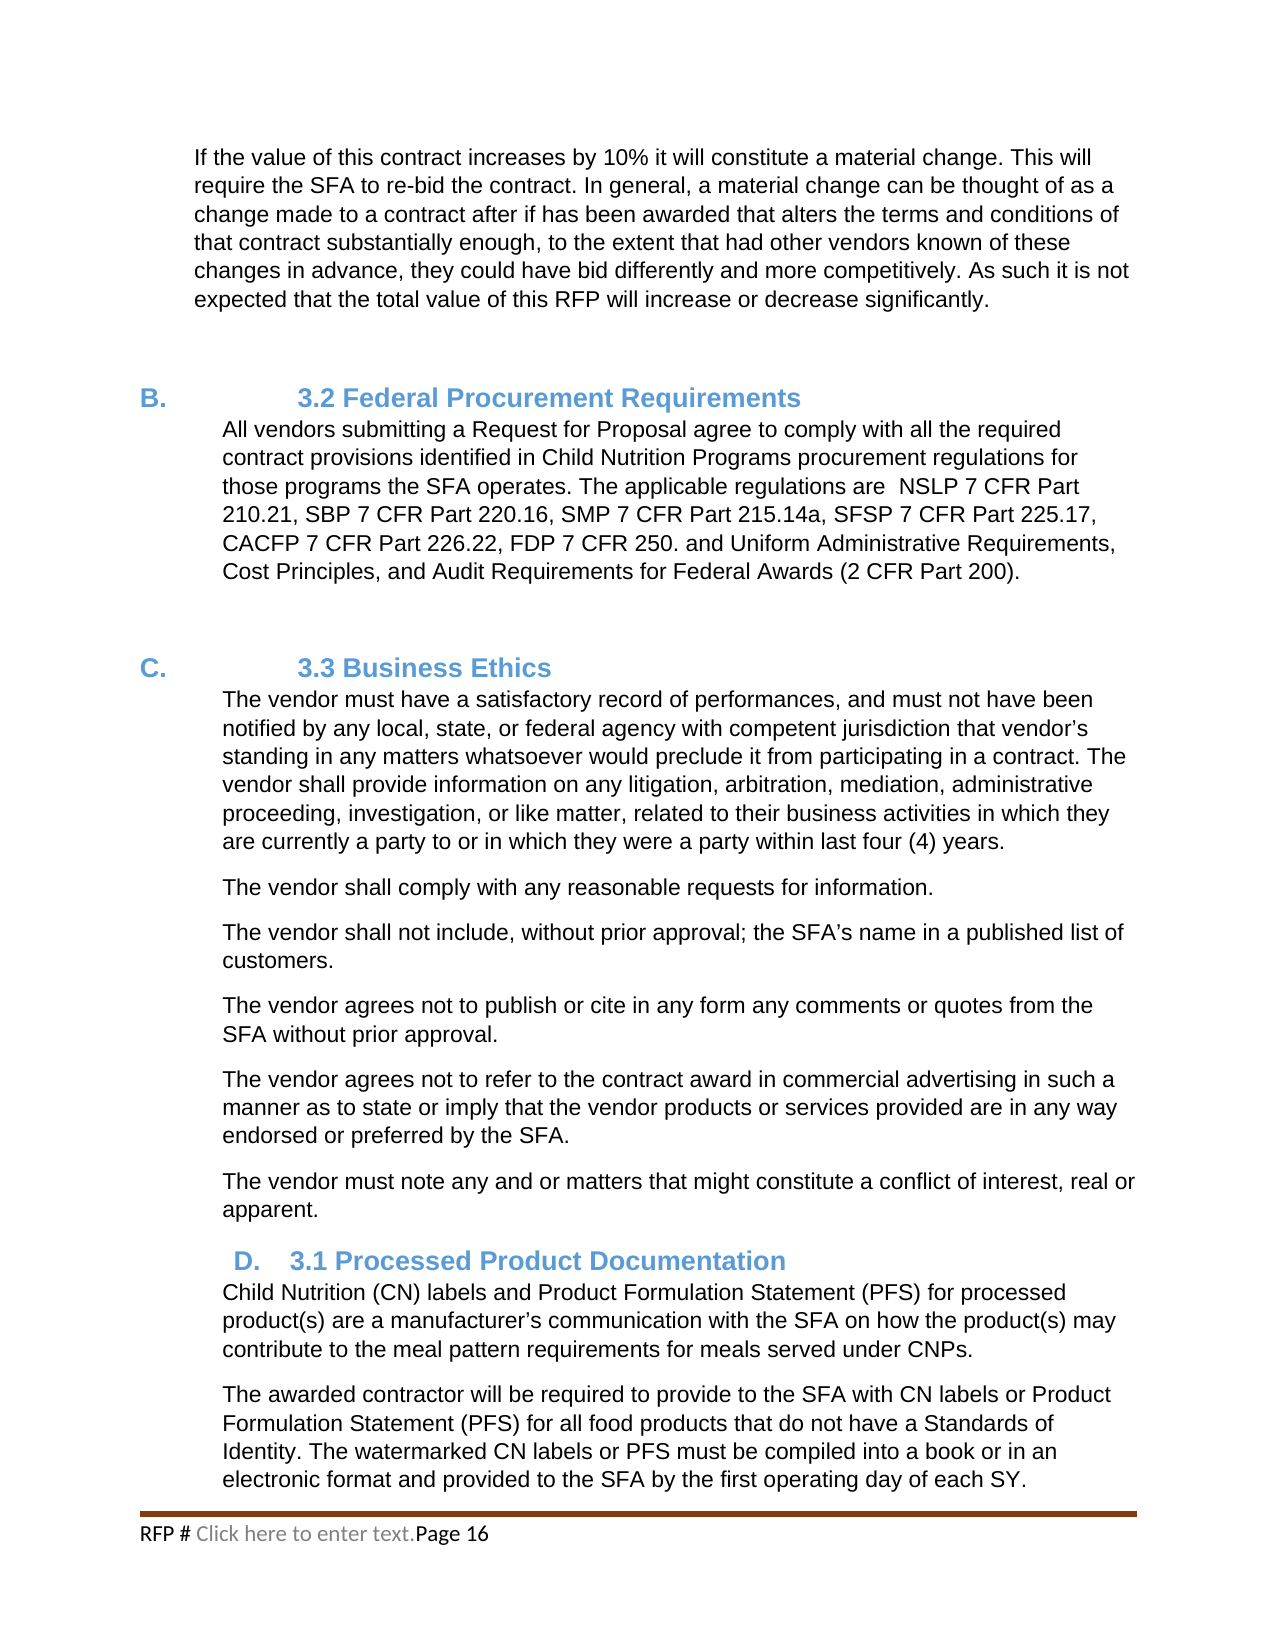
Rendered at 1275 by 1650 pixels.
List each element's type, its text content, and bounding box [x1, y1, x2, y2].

text The vendor shall not include, without prior approval; the SFA’s name in a published list of customers. [222, 918, 1137, 973]
text The vendor agrees not to refer to the contract award in commercial advertising in such a manner as to state or imply that the vendor products or services provided are in any way endorsed or preferred by the SFA. [222, 1066, 1137, 1149]
text The awarded contractor will be required to provide to the SFA with CN labels or Product Formulation Statement (PFS) for all food products that do not have a Standards of Identity. The watermarked CN labels or PFS must be compiled into a book or in an electronic format and provided to the SFA by the first operating day of each SY. [222, 1381, 1137, 1493]
text If the value of this contract increases by 10% it will constitute a material change. This will require the SFA to re-bid the contract. In general, a material change can be thought of as a change made to a contract after if has been awarded that alters the terms and conditions of that contract substantially enough, to the extent that had other vendors known of these changes in advance, they could have bid differently and more competitively. As such it is not expected that the total value of this RFP will increase or decrease significantly. [194, 144, 1137, 312]
subtitle 3.1 Processed Product Documentation [186, 1245, 1137, 1277]
text All vendors submitting a Request for Proposal agree to comply with all the required contract provisions identified in Child Nutrition Programs procurement regulations for those programs the SFA operates. The applicable regulations are NSLP 7 CFR Part 210.21, SBP 7 CFR Part 220.16, SMP 7 CFR Part 215.14a, SFSP 7 CFR Part 225.17, CACFP 7 CFR Part 226.22, FDP 7 CFR 250. and Uniform Administrative Requirements, Cost Principles, and Audit Requirements for Federal Awards (2 CFR Part 200). [222, 416, 1137, 584]
text The vendor agrees not to publish or cite in any form any comments or quotes from the SFA without prior approval. [222, 992, 1137, 1047]
subtitle 3.2 Federal Procurement Requirements [139, 382, 1137, 413]
text The vendor shall comply with any reasonable requests for information. [222, 873, 1137, 900]
text Child Nutrition (CN) labels and Product Formulation Statement (PFS) for processed product(s) are a manufacturer’s communication with the SFA on how the product(s) may contribute to the meal pattern requirements for meals served under CNPs. [222, 1279, 1137, 1362]
text The vendor must note any and or matters that might constitute a conflict of interest, real or apparent. [222, 1168, 1137, 1222]
subtitle 3.3 Business Ethics [139, 652, 1137, 684]
text The vendor must have a satisfactory record of performances, and must not have been notified by any local, state, or federal agency with competent jurisdiction that vendor’s standing in any matters whatsoever would preclude it from participating in a contract. The vendor shall provide information on any litigation, arbitration, mediation, administrative proceeding, investigation, or like matter, related to their business activities in which they are currently a party to or in which they were a party within last four (4) years. [222, 686, 1137, 855]
